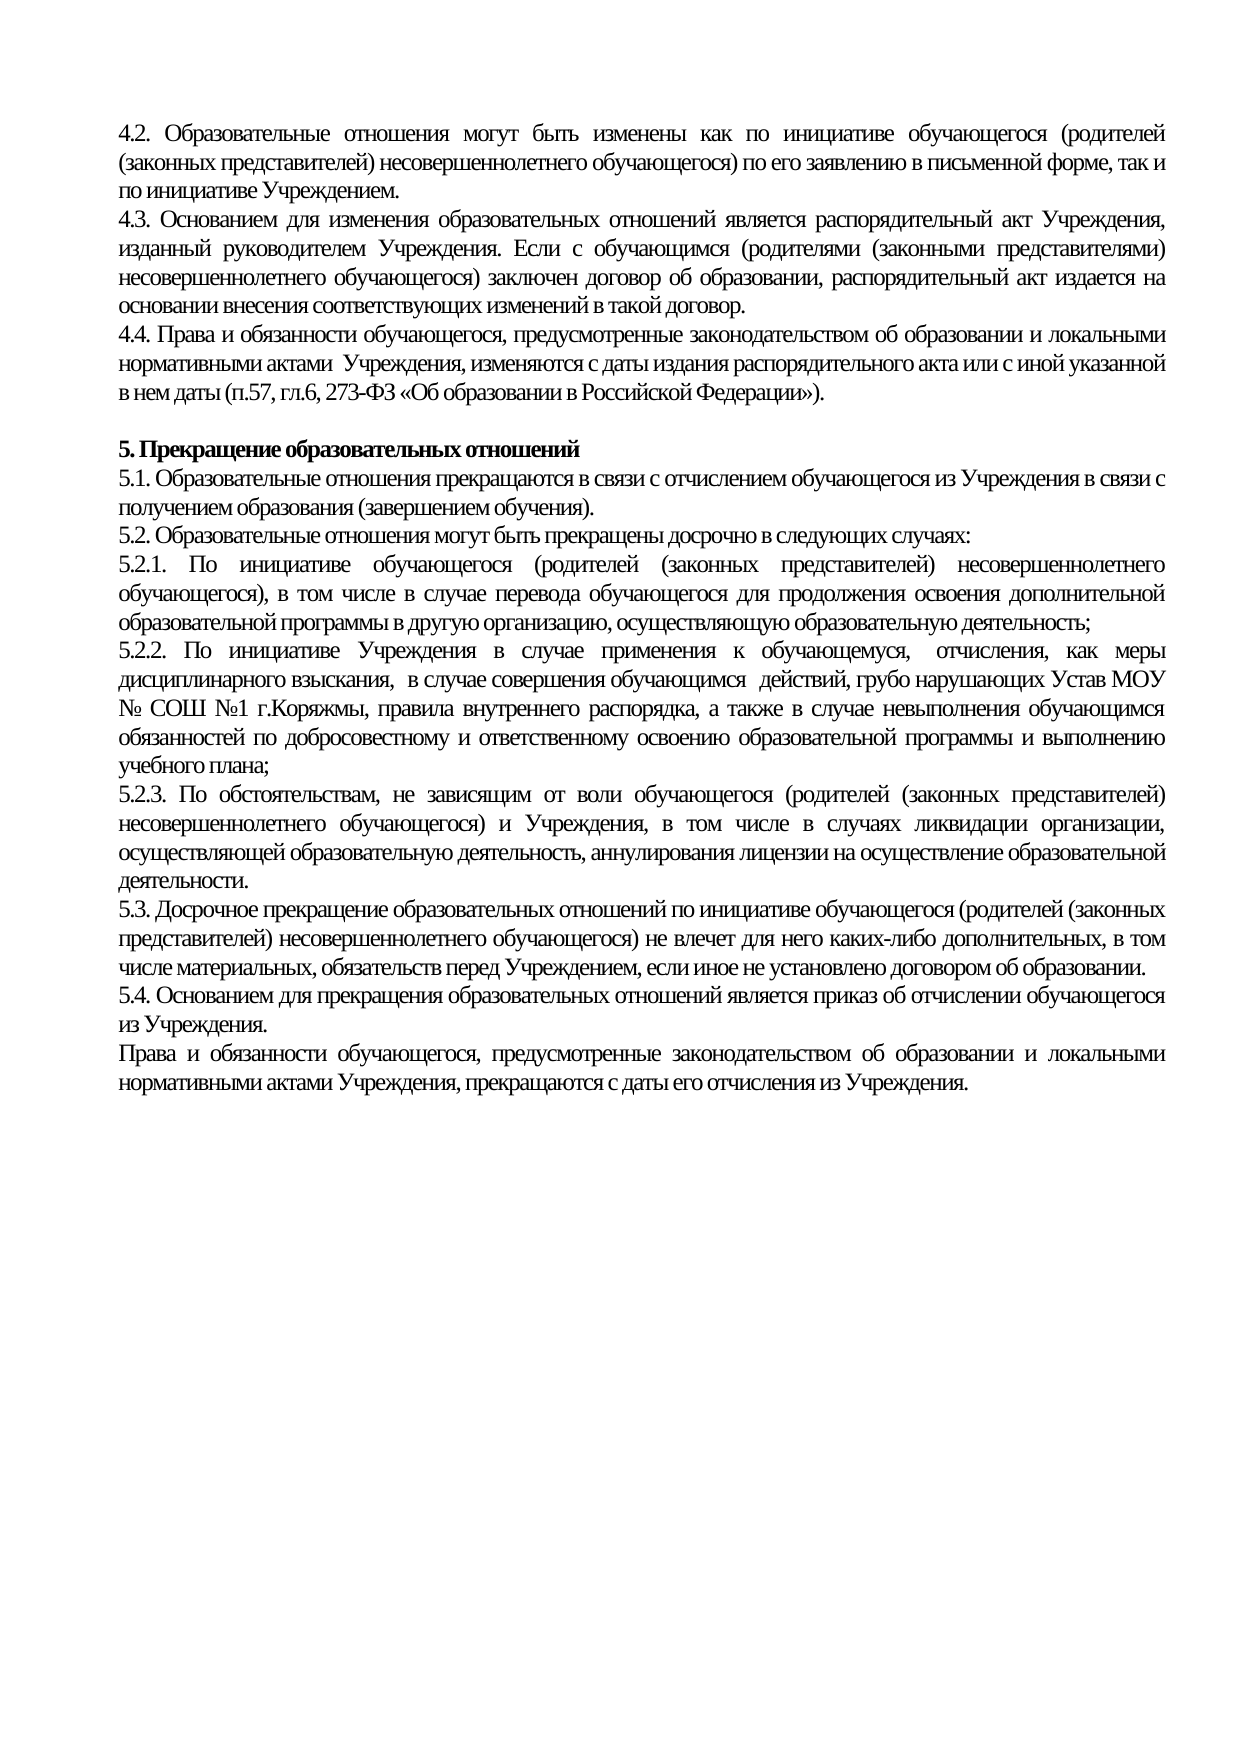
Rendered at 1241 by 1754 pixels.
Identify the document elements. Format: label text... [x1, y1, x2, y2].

text 5.3. Досрочное прекращение образовательных отношений по инициативе обучающегося (родителей (законных представителей) несовершеннолетнего обучающегося) не влечет для него каких-либо дополнительных, в том числе материальных, обязательств перед Учреждением, если иное не установлено договором об образовании. [118, 894, 1167, 981]
text 5. Прекращение образовательных отношений [118, 434, 1167, 463]
text 5.2.1. По инициативе обучающегося (родителей (законных представителей) несовершеннолетнего обучающегося), в том числе в случае перевода обучающегося для продолжения освоения дополнительной образовательной программы в другую организацию, осуществляющую образовательную деятельность; [118, 549, 1167, 636]
text 5.2.3. По обстоятельствам, не зависящим от воли обучающегося (родителей (законных представителей) несовершеннолетнего обучающегося) и Учреждения, в том числе в случаях ликвидации организации, осуществляющей образовательную деятельность, аннулирования лицензии на осуществление образовательной деятельности. [118, 779, 1167, 894]
text 5.2. Образовательные отношения могут быть прекращены досрочно в следующих случаях: [118, 521, 1167, 549]
text Права и обязанности обучающегося, предусмотренные законодательством об образовании и локальными нормативными актами Учреждения, прекращаются с даты его отчисления из Учреждения. [118, 1038, 1167, 1096]
text 4.3. Основанием для изменения образовательных отношений является распорядительный акт Учреждения, изданный руководителем Учреждения. Если с обучающимся (родителями (законными представителями) несовершеннолетнего обучающегося) заключен договор об образовании, распорядительный акт издается на основании внесения соответствующих изменений в такой договор. [118, 204, 1167, 319]
text 5.1. Образовательные отношения прекращаются в связи с отчислением обучающегося из Учреждения в связи с получением образования (завершением обучения). [118, 463, 1167, 521]
text 5.2.2. По инициативе Учреждения в случае применения к обучающемуся, отчисления, как меры дисциплинарного взыскания, в случае совершения обучающимся действий, грубо нарушающих Устав МОУ № СОШ №1 г.Коряжмы, правила внутреннего распорядка, а также в случае невыполнения обучающимся обязанностей по добросовестному и ответственному освоению образовательной программы и выполнению учебного плана; [118, 636, 1167, 779]
text 4.4. Права и обязанности обучающегося, предусмотренные законодательством об образовании и локальными нормативными актами Учреждения, изменяются с даты издания распорядительного акта или с иной указанной в нем даты (п.57, гл.6, 273-ФЗ «Об образовании в Российской Федерации»). [118, 319, 1167, 406]
text 4.2. Образовательные отношения могут быть изменены как по инициативе обучающегося (родителей (законных представителей) несовершеннолетнего обучающегося) по его заявлению в письменной форме, так и по инициативе Учреждением. [118, 118, 1167, 204]
text 5.4. Основанием для прекращения образовательных отношений является приказ об отчислении обучающегося из Учреждения. [118, 981, 1167, 1038]
